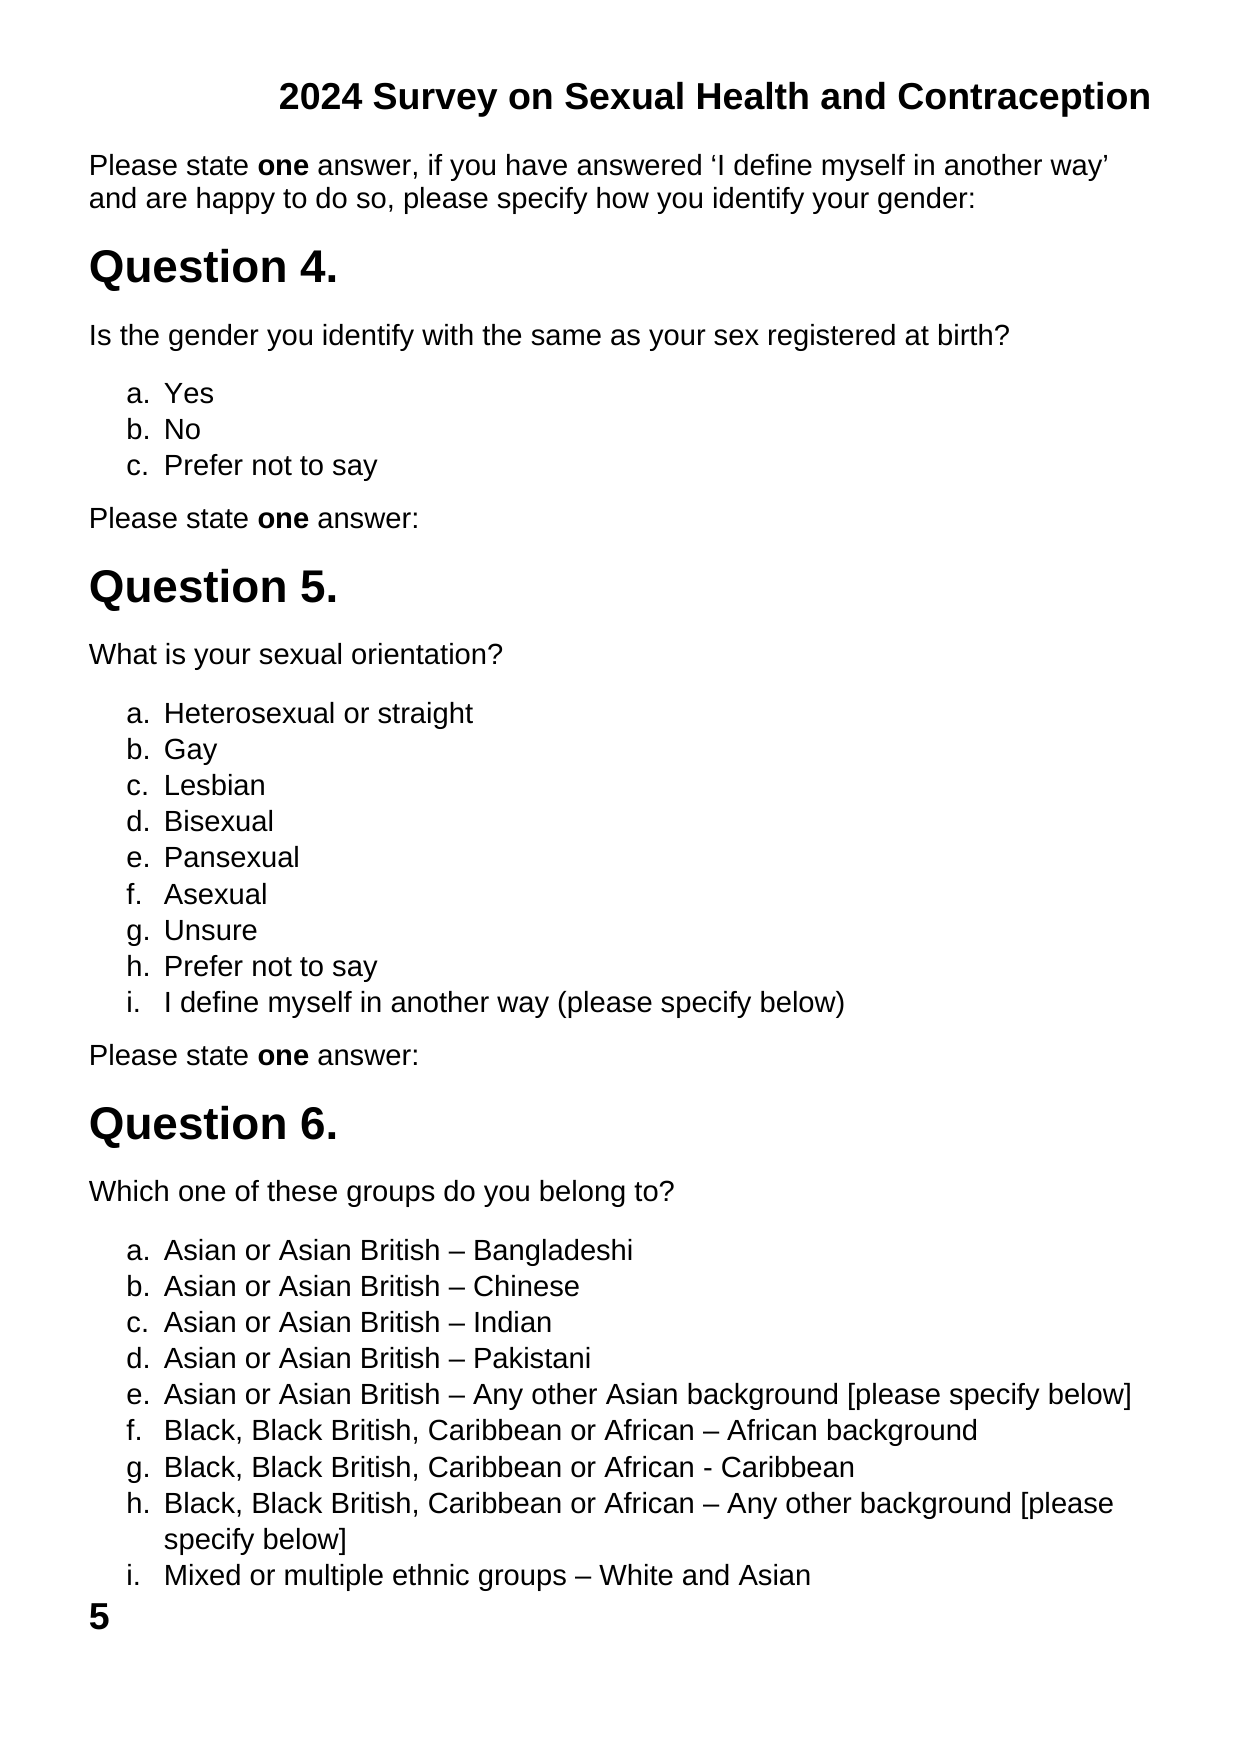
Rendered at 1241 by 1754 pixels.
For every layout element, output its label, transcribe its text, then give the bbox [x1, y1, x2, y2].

list Pansexual [126, 841, 1152, 874]
list Asian or Asian British – Pakistani [126, 1341, 1152, 1375]
list Lesbian [126, 768, 1152, 802]
list Mixed or multiple ethnic groups – White and Asian [126, 1558, 1152, 1592]
subtitle Question 5. [89, 560, 1152, 612]
list Black, Black British, Caribbean or African - Caribbean [126, 1449, 1152, 1483]
list Yes [126, 376, 1152, 409]
text Please state one answer: [89, 1038, 1152, 1071]
list Asian or Asian British – Any other Asian background [please specify below] [126, 1377, 1152, 1411]
text Please state one answer, if you have answered ‘I define myself in another way’ and are happy to do so, please specify how you identify your gender: [89, 148, 1152, 215]
list No [126, 412, 1152, 446]
text Please state one answer: [89, 501, 1152, 535]
text Which one of these groups do you belong to? [89, 1174, 1152, 1208]
list Gay [126, 732, 1152, 766]
list Black, Black British, Caribbean or African – African background [126, 1413, 1152, 1447]
list Unsure [126, 913, 1152, 946]
list Asian or Asian British – Indian [126, 1305, 1152, 1338]
list Black, Black British, Caribbean or African – Any other background [please specify below] [126, 1486, 1152, 1555]
text Is the gender you identify with the same as your sex registered at birth? [89, 317, 1152, 351]
list Asexual [126, 877, 1152, 910]
list Asian or Asian British – Chinese [126, 1269, 1152, 1302]
list Asian or Asian British – Bangladeshi [126, 1233, 1152, 1266]
subtitle Question 6. [89, 1096, 1152, 1149]
list Prefer not to say [126, 949, 1152, 982]
list Bisexual [126, 804, 1152, 838]
list Heterosexual or straight [126, 696, 1152, 729]
text What is your sexual orientation? [89, 637, 1152, 671]
subtitle Question 4. [89, 240, 1152, 292]
list I define myself in another way (please specify below) [126, 985, 1152, 1019]
list Prefer not to say [126, 448, 1152, 482]
